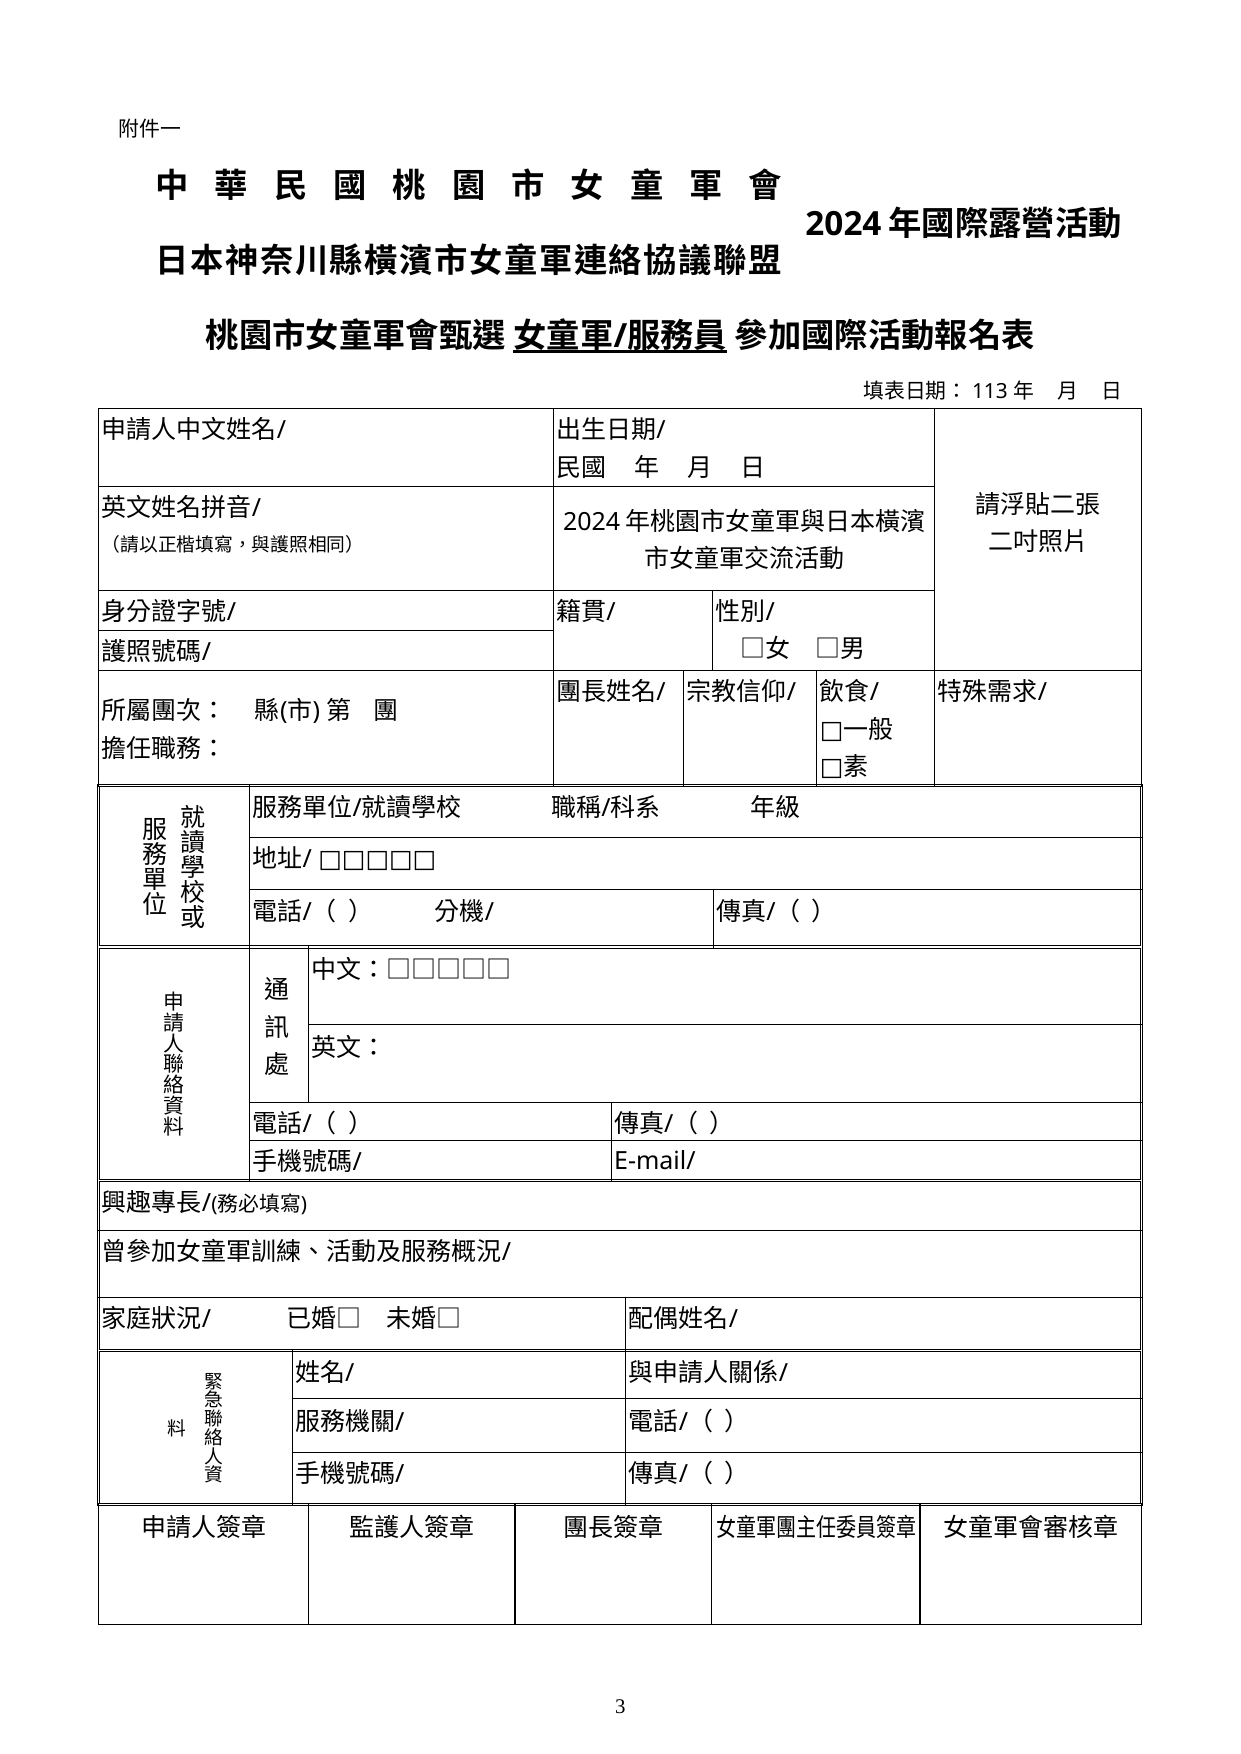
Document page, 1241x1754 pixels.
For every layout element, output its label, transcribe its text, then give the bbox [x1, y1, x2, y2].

table_cell 手機號碼/ [293, 1453, 625, 1503]
table_cell 與申請人關係/ [626, 1352, 1140, 1398]
table_cell 身分證字號/ [99, 591, 553, 630]
table_cell 服務機關/ [293, 1399, 625, 1452]
table_cell 飲食/ □一般 □素 [817, 671, 934, 784]
table_header 中華民國桃園市女童軍會 日本神奈川縣橫濱市女童軍連絡協議聯盟 [144, 146, 794, 296]
table_cell 英文姓名拼音/ （請以正楷填寫，與護照相同） [99, 487, 553, 589]
table_cell 所屬團次： 縣(市) 第 團 擔任職務： [99, 671, 553, 784]
table_cell 電話/（ ） [626, 1399, 1140, 1452]
text 填表日期： 113 年 月 日 [118, 371, 1122, 408]
table_cell 曾參加女童軍訓練、活動及服務概況/ [100, 1231, 1140, 1297]
table_cell 宗教信仰/ [684, 671, 816, 784]
table_cell 緊急聯絡人資料 [100, 1352, 292, 1503]
table_header 申請人中文姓名/ [99, 409, 553, 486]
table_cell 申請人簽章 [99, 1506, 308, 1624]
table_cell 監護人簽章 [309, 1506, 514, 1624]
table_cell 配偶姓名/ [626, 1298, 1140, 1349]
table_cell 興趣專長/(務必填寫) [100, 1182, 1140, 1229]
table_cell 女童軍會審核章 [921, 1506, 1141, 1624]
table_cell 手機號碼/ [250, 1141, 611, 1179]
table_cell 英文： [309, 1025, 1140, 1102]
table_cell 團長簽章 [516, 1506, 711, 1624]
table_header 出生日期/ 民國 年 月 日 [554, 409, 934, 486]
table_cell 護照號碼/ [99, 631, 553, 670]
text 附件一 [118, 108, 1122, 146]
table_cell 家庭狀況/ 已婚□ 未婚□ [100, 1298, 625, 1349]
table_cell 傳真/（ ） [612, 1103, 1140, 1140]
table_cell 通訊處 [250, 949, 308, 1102]
table_cell 女童軍團主任委員簽章 [712, 1506, 919, 1624]
table_header 請浮貼二張 二吋照片 [935, 409, 1141, 670]
table_cell 特殊需求/ [935, 671, 1141, 784]
table_cell 服務單位/就讀學校 職稱/科系 年級 [250, 787, 1140, 837]
table_cell 中文：□□□□□ [309, 949, 1140, 1023]
table_cell 2024年桃園市女童軍與日本橫濱市女童軍交流活動 [554, 487, 934, 589]
table_cell 籍貫/ [554, 591, 712, 670]
table_cell 團長姓名/ [554, 671, 683, 784]
table_cell 申請人聯絡資料 [100, 949, 249, 1179]
table_cell 姓名/ [293, 1352, 625, 1398]
table_cell 傳真/（ ） [626, 1453, 1140, 1503]
table_cell 地址/ □□□□□ [250, 838, 1140, 889]
table_cell 傳真/（ ） [714, 890, 1140, 945]
table_cell E-mail/ [612, 1141, 1140, 1179]
text 桃園市女童軍會甄選 女童軍/服務員 參加國際活動報名表 [118, 296, 1122, 371]
table_cell 就讀學校或服務單位 [100, 787, 249, 945]
table_header 2024年國際露營活動 [794, 146, 1240, 296]
table_cell 電話/（ ） 分機/ [250, 890, 713, 945]
table_cell 電話/（ ） [250, 1103, 611, 1140]
table_cell 性別/ □女 □男 [713, 591, 934, 670]
